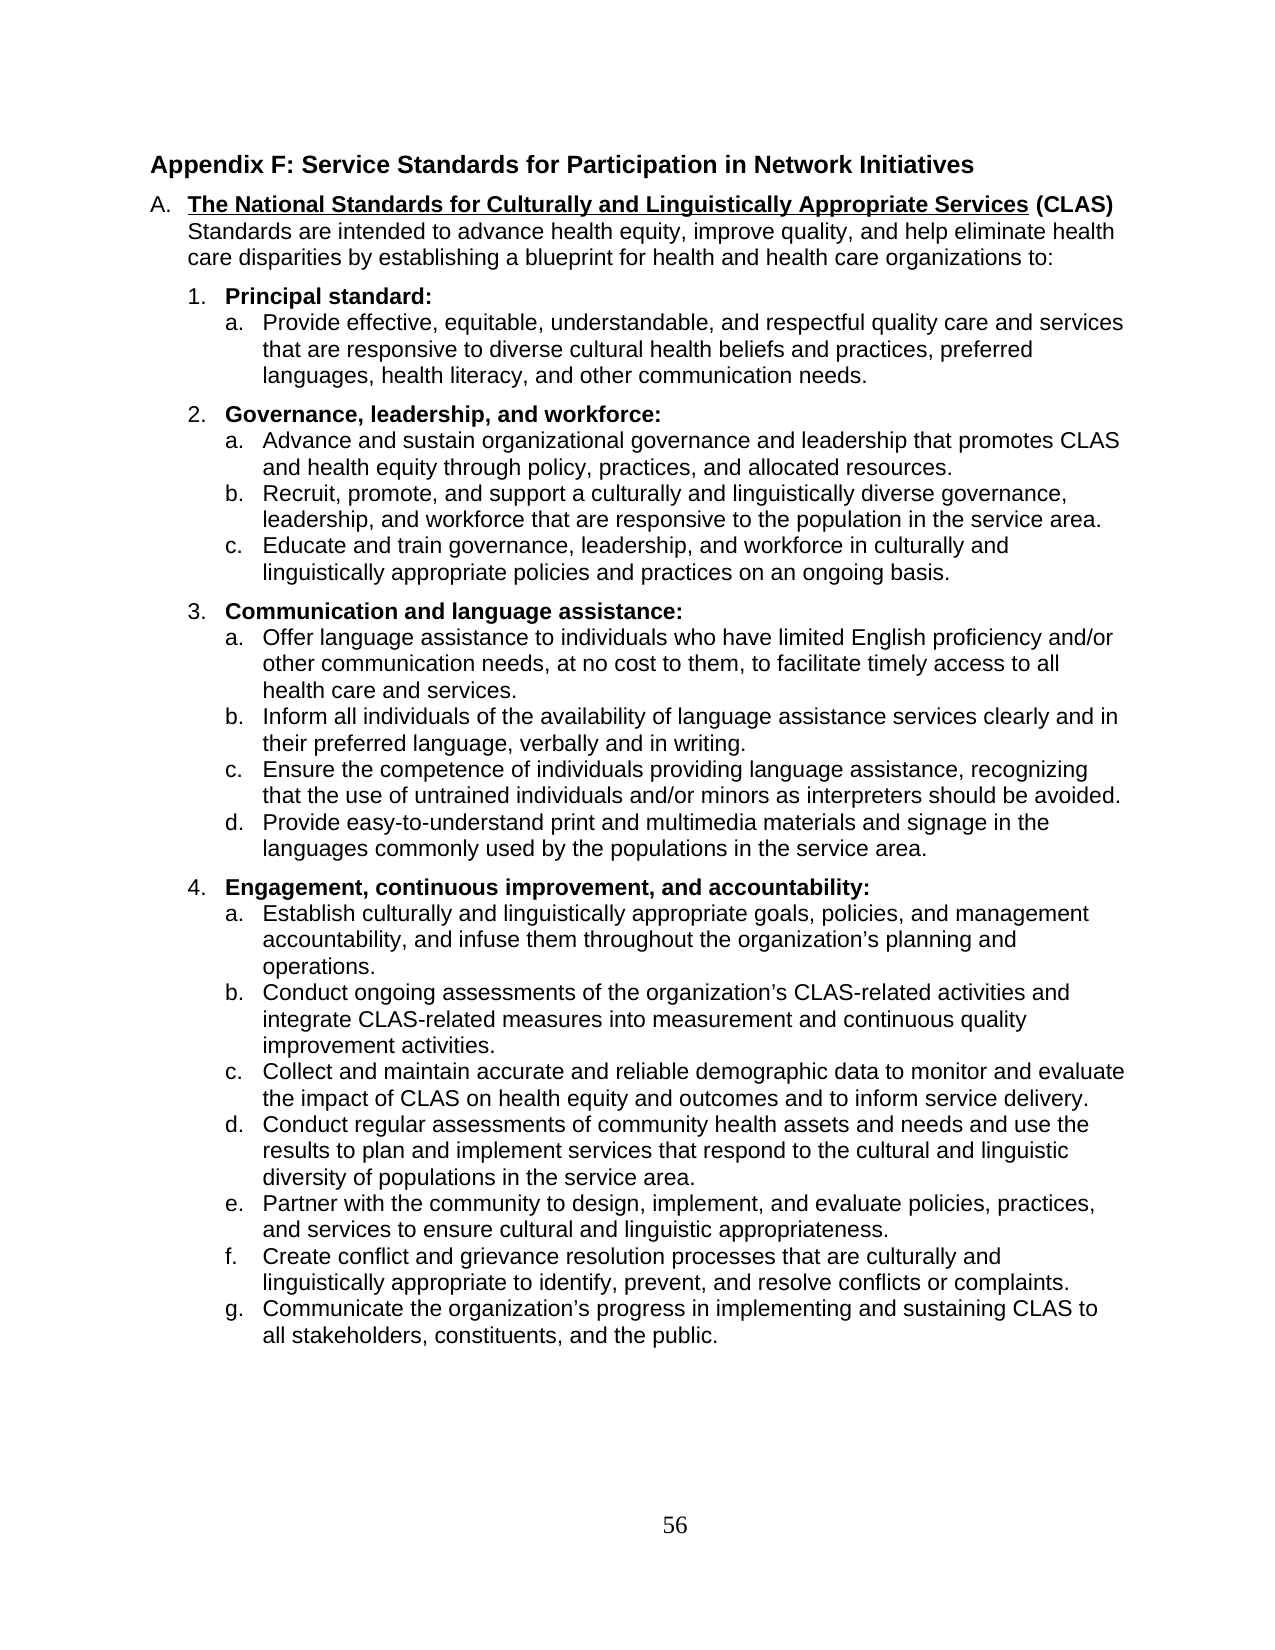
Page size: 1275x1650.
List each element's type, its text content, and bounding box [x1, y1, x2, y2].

list Governance, leadership, and workforce: [187, 401, 1125, 427]
list Conduct regular assessments of community health assets and needs and use the results to plan and implement services that respond to the cultural and linguistic diversity of populations in the service area. [225, 1111, 1125, 1190]
list Inform all individuals of the availability of language assistance services clearly and in their preferred language, verbally and in writing. [225, 703, 1125, 756]
list Principal standard: [187, 283, 1125, 309]
list Ensure the competence of individuals providing language assistance, recognizing that the use of untrained individuals and/or minors as interpreters should be avoided. [225, 756, 1125, 808]
list Communicate the organization’s progress in implementing and sustaining CLAS to all stakeholders, constituents, and the public. [225, 1295, 1125, 1348]
list Conduct ongoing assessments of the organization’s CLAS-related activities and integrate CLAS-related measures into measurement and continuous quality improvement activities. [225, 979, 1125, 1058]
list Create conflict and grievance resolution processes that are culturally and linguistically appropriate to identify, prevent, and resolve conflicts or complaints. [225, 1243, 1125, 1295]
list Provide easy-to-understand print and multimedia materials and signage in the languages commonly used by the populations in the service area. [225, 808, 1125, 861]
list Provide effective, equitable, understandable, and respectful quality care and services that are responsive to diverse cultural health beliefs and practices, preferred languages, health literacy, and other communication needs. [225, 309, 1125, 388]
list Advance and sustain organizational governance and leadership that promotes CLAS and health equity through policy, practices, and allocated resources. [225, 427, 1125, 480]
list Partner with the community to design, implement, and evaluate policies, practices, and services to ensure cultural and linguistic appropriateness. [225, 1190, 1125, 1243]
list Offer language assistance to individuals who have limited English proficiency and/or other communication needs, at no cost to them, to facilitate timely access to all health care and services. [225, 624, 1125, 703]
list The National Standards for Culturally and Linguistically Appropriate Services (CLAS) Standards are intended to advance health equity, improve quality, and help eliminate health care disparities by establishing a blueprint for health and health care organizations to: [150, 191, 1125, 270]
list Establish culturally and linguistically appropriate goals, policies, and management accountability, and infuse them throughout the organization’s planning and operations. [225, 900, 1125, 979]
list Communication and language assistance: [187, 598, 1125, 624]
list Educate and train governance, leadership, and workforce in culturally and linguistically appropriate policies and practices on an ongoing basis. [225, 532, 1125, 585]
text Appendix F: Service Standards for Participation in Network Initiatives [150, 150, 1125, 179]
list Recruit, promote, and support a culturally and linguistically diverse governance, leadership, and workforce that are responsive to the population in the service area. [225, 480, 1125, 532]
list Engagement, continuous improvement, and accountability: [187, 874, 1125, 900]
list Collect and maintain accurate and reliable demographic data to monitor and evaluate the impact of CLAS on health equity and outcomes and to inform service delivery. [225, 1058, 1125, 1111]
